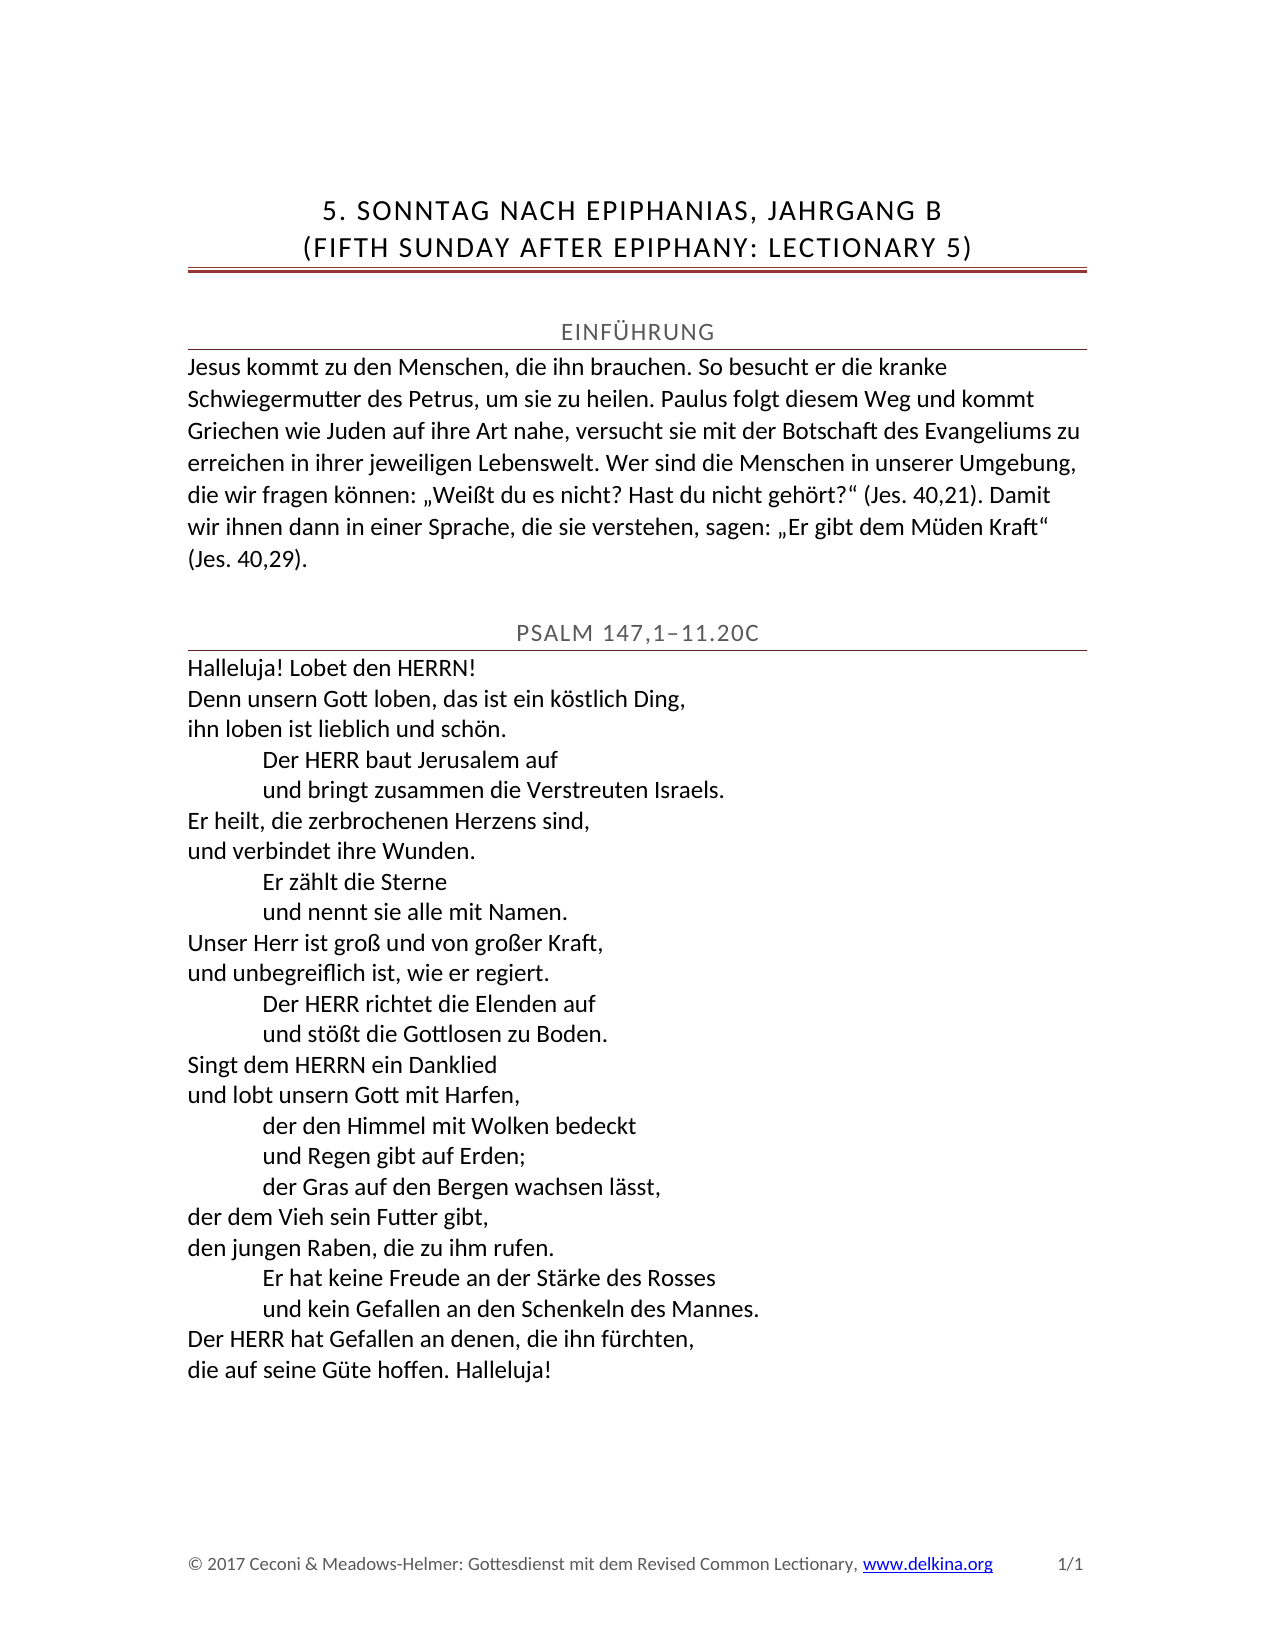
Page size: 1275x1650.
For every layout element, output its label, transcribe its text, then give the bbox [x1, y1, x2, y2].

text Jesus kommt zu den Menschen, die ihn brauchen. So besucht er die kranke Schwiegermutter des Petrus, um sie zu heilen. Paulus folgt diesem Weg und kommt Griechen wie Juden auf ihre Art nahe, versucht sie mit der Botschaft des Evangeliums zu erreichen in ihrer jeweiligen Lebenswelt. Wer sind die Menschen in unserer Umgebung, die wir fragen können: „Weißt du es nicht? Hast du nicht gehört?“ (Jes. 40,21). Damit wir ihnen dann in einer Sprache, die sie verstehen, sagen: „Er gibt dem Müden Kraft“ (Jes. 40,29). [187, 352, 1087, 574]
text Er heilt, die zerbrochenen Herzens sind, [187, 805, 1087, 835]
text Er zählt die Sterne [187, 866, 1087, 896]
text der den Himmel mit Wolken bedeckt und Regen gibt auf Erden; [262, 1110, 1087, 1171]
text der dem Vieh sein Futter gibt, [187, 1202, 1087, 1232]
text die auf seine Güte hoffen. Halleluja! [187, 1354, 1087, 1385]
text ihn loben ist lieblich und schön. [187, 713, 1087, 744]
text Der HERR richtet die Elenden auf [187, 988, 1087, 1018]
text Halleluja! Lobet den HERRN! Denn unsern Gott loben, das ist ein köstlich Ding, [187, 652, 1087, 713]
text und unbegreiflich ist, wie er regiert. [187, 957, 1087, 988]
text Unser Herr ist groß und von großer Kraft, [187, 927, 1087, 957]
text und stößt die Gottlosen zu Boden. [187, 1018, 1087, 1049]
text Singt dem HERRN ein Danklied [187, 1049, 1087, 1079]
text Der HERR baut Jerusalem auf [187, 744, 1087, 774]
subtitle Psalm 147,1–11.20c [187, 617, 1087, 651]
text Der HERR hat Gefallen an denen, die ihn fürchten, [187, 1324, 1087, 1354]
text und bringt zusammen die Verstreuten Israels. [187, 774, 1087, 805]
text und lobt unsern Gott mit Harfen, [187, 1079, 1087, 1110]
subtitle Einführung [187, 316, 1087, 350]
subtitle 5. Sonntag nach Epiphanias, Jahrgang B (Fifth Sunday after Epiphany: Lectionary 5) [187, 192, 1087, 273]
text den jungen Raben, die zu ihm rufen. [187, 1232, 1087, 1263]
text und nennt sie alle mit Namen. [187, 896, 1087, 927]
text und verbindet ihre Wunden. [187, 835, 1087, 866]
text und kein Gefallen an den Schenkeln des Mannes. [187, 1293, 1087, 1324]
text der Gras auf den Bergen wachsen lässt, [187, 1171, 1087, 1202]
text Er hat keine Freude an der Stärke des Rosses [187, 1263, 1087, 1293]
